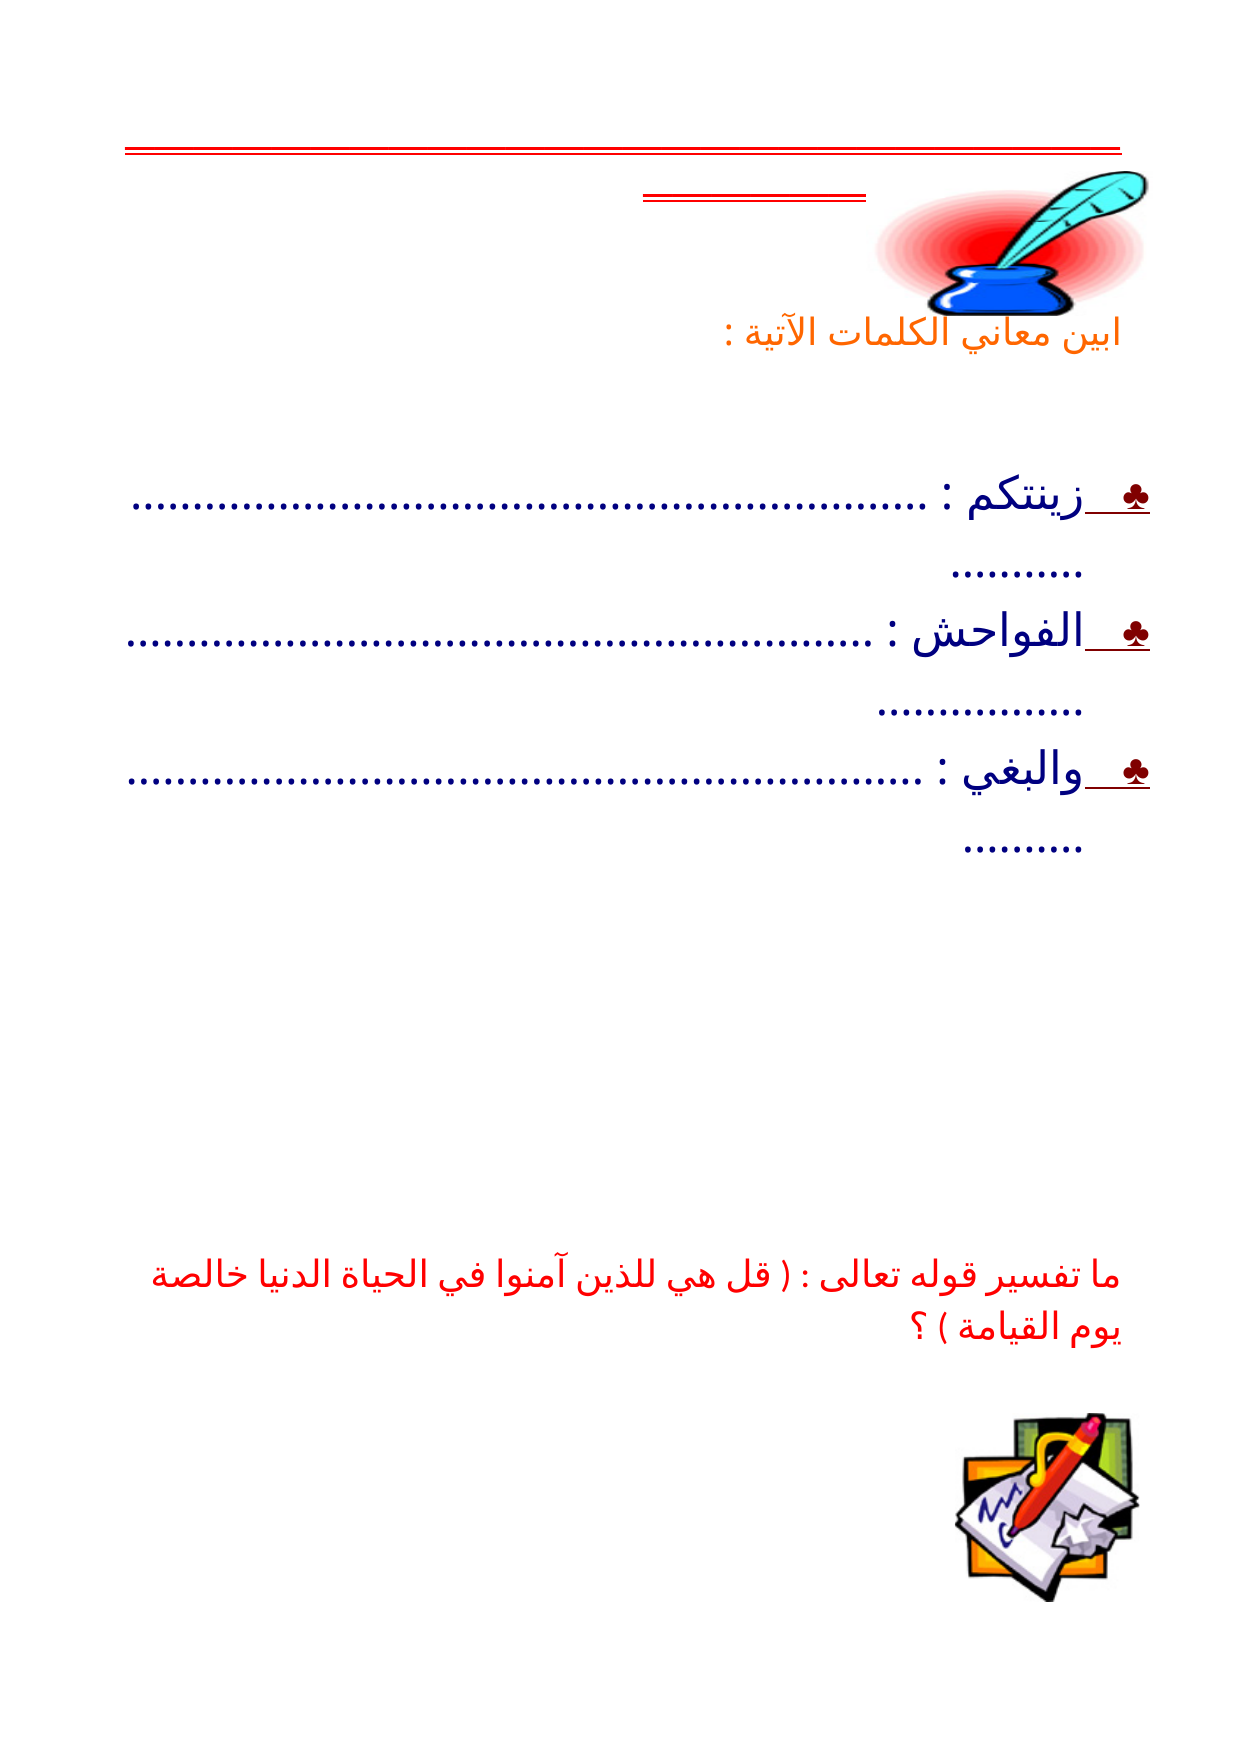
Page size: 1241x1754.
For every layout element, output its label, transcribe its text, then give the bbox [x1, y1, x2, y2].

text ما تفسير قوله تعالى : ( قل هي للذين آمنوا في الحياة الدنيا خالصة يوم القيامة ) ؟ [118, 1251, 1122, 1349]
text ـــــــــــــــــــــــــــــــــــــــــــــــــــــــــــــــــــــــــــــــــــــــــــــــــــــــــــــــــــــــــــــــــــــــــــــــــــــــ [118, 118, 1122, 206]
text أبين معاني الكلمات الآتية : [118, 312, 1122, 361]
list زينتكم : ............................................................................ [118, 468, 1122, 597]
list الفواحش : .............................................................................. [118, 606, 1122, 734]
picture [866, 171, 1153, 316]
list والبغي : ........................................................................... [118, 743, 1122, 872]
picture [954, 1413, 1140, 1602]
